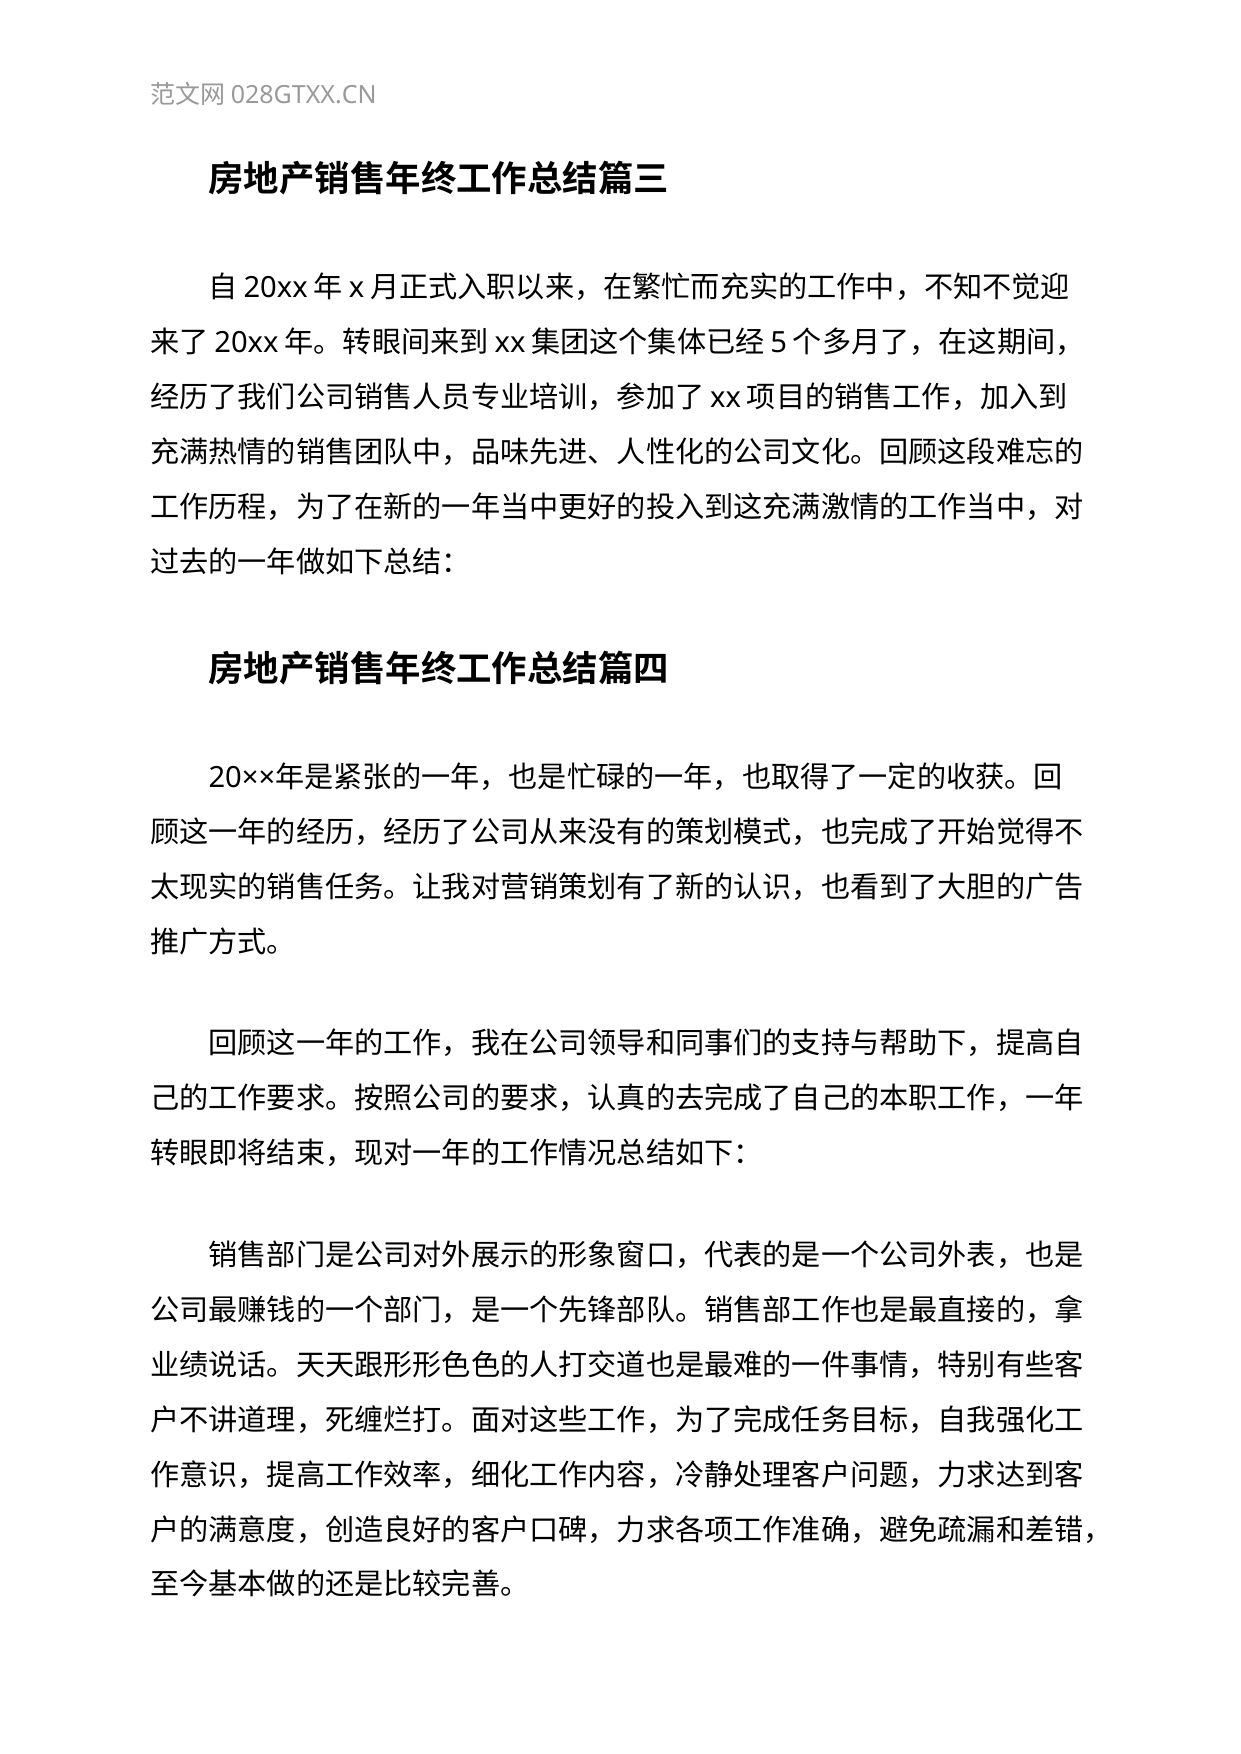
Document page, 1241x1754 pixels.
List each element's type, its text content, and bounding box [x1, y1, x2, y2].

text 回顾这一年的工作，我在公司领导和同事们的支持与帮助下，提高自己的工作要求。按照公司的要求，认真的去完成了自己的本职工作，一年转眼即将结束，现对一年的工作情况总结如下： [150, 1020, 1090, 1172]
text 20××年是紧张的一年，也是忙碌的一年，也取得了一定的收获。回顾这一年的经历，经历了公司从来没有的策划模式，也完成了开始觉得不太现实的销售任务。让我对营销策划有了新的认识，也看到了大胆的广告推广方式。 [150, 753, 1090, 961]
text 自20xx年x月正式入职以来，在繁忙而充实的工作中，不知不觉迎来了20xx年。转眼间来到xx集团这个集体已经5个多月了，在这期间，经历了我们公司销售人员专业培训，参加了xx项目的销售工作，加入到充满热情的销售团队中，品味先进、人性化的公司文化。回顾这段难忘的工作历程，为了在新的一年当中更好的投入到这充满激情的工作当中，对过去的一年做如下总结： [150, 263, 1090, 581]
text 房地产销售年终工作总结篇四 [150, 640, 1090, 691]
text 房地产销售年终工作总结篇三 [150, 150, 1090, 201]
text 销售部门是公司对外展示的形象窗口，代表的是一个公司外表，也是公司最赚钱的一个部门，是一个先锋部队。销售部工作也是最直接的，拿业绩说话。天天跟形形色色的人打交道也是最难的一件事情，特别有些客户不讲道理，死缠烂打。面对这些工作，为了完成任务目标，自我强化工作意识，提高工作效率，细化工作内容，冷静处理客户问题，力求达到客户的满意度，创造良好的客户口碑，力求各项工作准确，避免疏漏和差错，至今基本做的还是比较完善。 [150, 1232, 1090, 1603]
